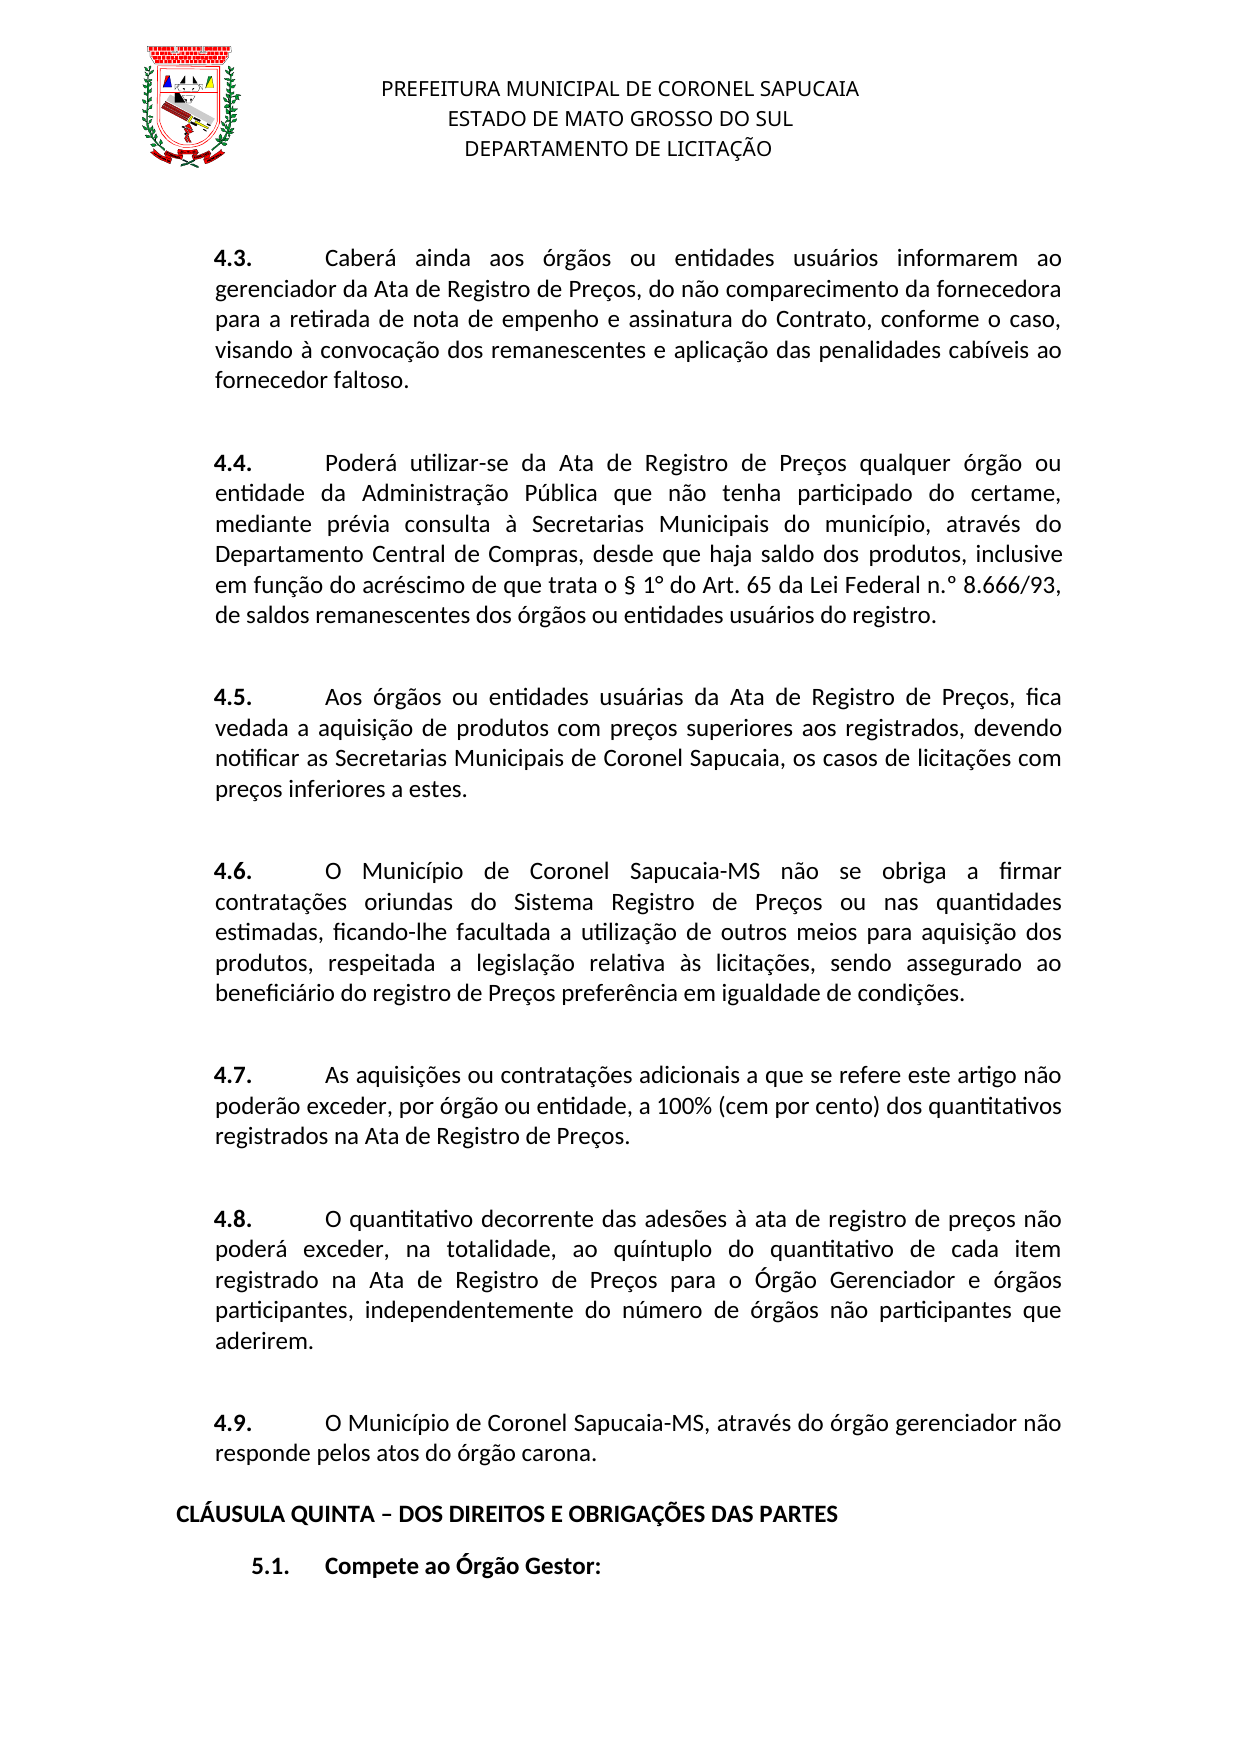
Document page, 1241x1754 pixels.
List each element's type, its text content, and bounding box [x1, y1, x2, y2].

list O quantitativo decorrente das adesões à ata de registro de preços não poderá exceder, na totalidade, ao quíntuplo do quantitativo de cada item registrado na Ata de Registro de Preços para o Órgão Gerenciador e órgãos participantes, independentemente do número de órgãos não participantes que aderirem. [213, 1203, 1063, 1355]
list Compete ao Órgão Gestor: [251, 1550, 1063, 1581]
list Caberá ainda aos órgãos ou entidades usuários informarem ao gerenciador da Ata de Registro de Preços, do não comparecimento da fornecedora para a retirada de nota de empenho e assinatura do Contrato, conforme o caso, visando à convocação dos remanescentes e aplicação das penalidades cabíveis ao fornecedor faltoso. [213, 242, 1063, 395]
list O Município de Coronel Sapucaia-MS não se obriga a firmar contratações oriundas do Sistema Registro de Preços ou nas quantidades estimadas, ficando-lhe facultada a utilização de outros meios para aquisição dos produtos, respeitada a legislação relativa às licitações, sendo assegurado ao beneficiário do registro de Preços preferência em igualdade de condições. [213, 855, 1063, 1008]
list Poderá utilizar-se da Ata de Registro de Preços qualquer órgão ou entidade da Administração Pública que não tenha participado do certame, mediante prévia consulta à Secretarias Municipais do município, através do Departamento Central de Compras, desde que haja saldo dos produtos, inclusive em função do acréscimo de que trata o § 1° do Art. 65 da Lei Federal n.º 8.666/93, de saldos remanescentes dos órgãos ou entidades usuários do registro. [213, 447, 1063, 630]
list O Município de Coronel Sapucaia-MS, através do órgão gerenciador não responde pelos atos do órgão carona. [213, 1407, 1063, 1468]
list Aos órgãos ou entidades usuárias da Ata de Registro de Preços, fica vedada a aquisição de produtos com preços superiores aos registrados, devendo notificar as Secretarias Municipais de Coronel Sapucaia, os casos de licitações com preços inferiores a estes. [213, 681, 1063, 803]
list As aquisições ou contratações adicionais a que se refere este artigo não poderão exceder, por órgão ou entidade, a 100% (cem por cento) dos quantitativos registrados na Ata de Registro de Preços. [213, 1059, 1063, 1151]
text CLÁUSULA QUINTA – DOS DIREITOS E OBRIGAÇÕES DAS PARTES [176, 1498, 1063, 1529]
